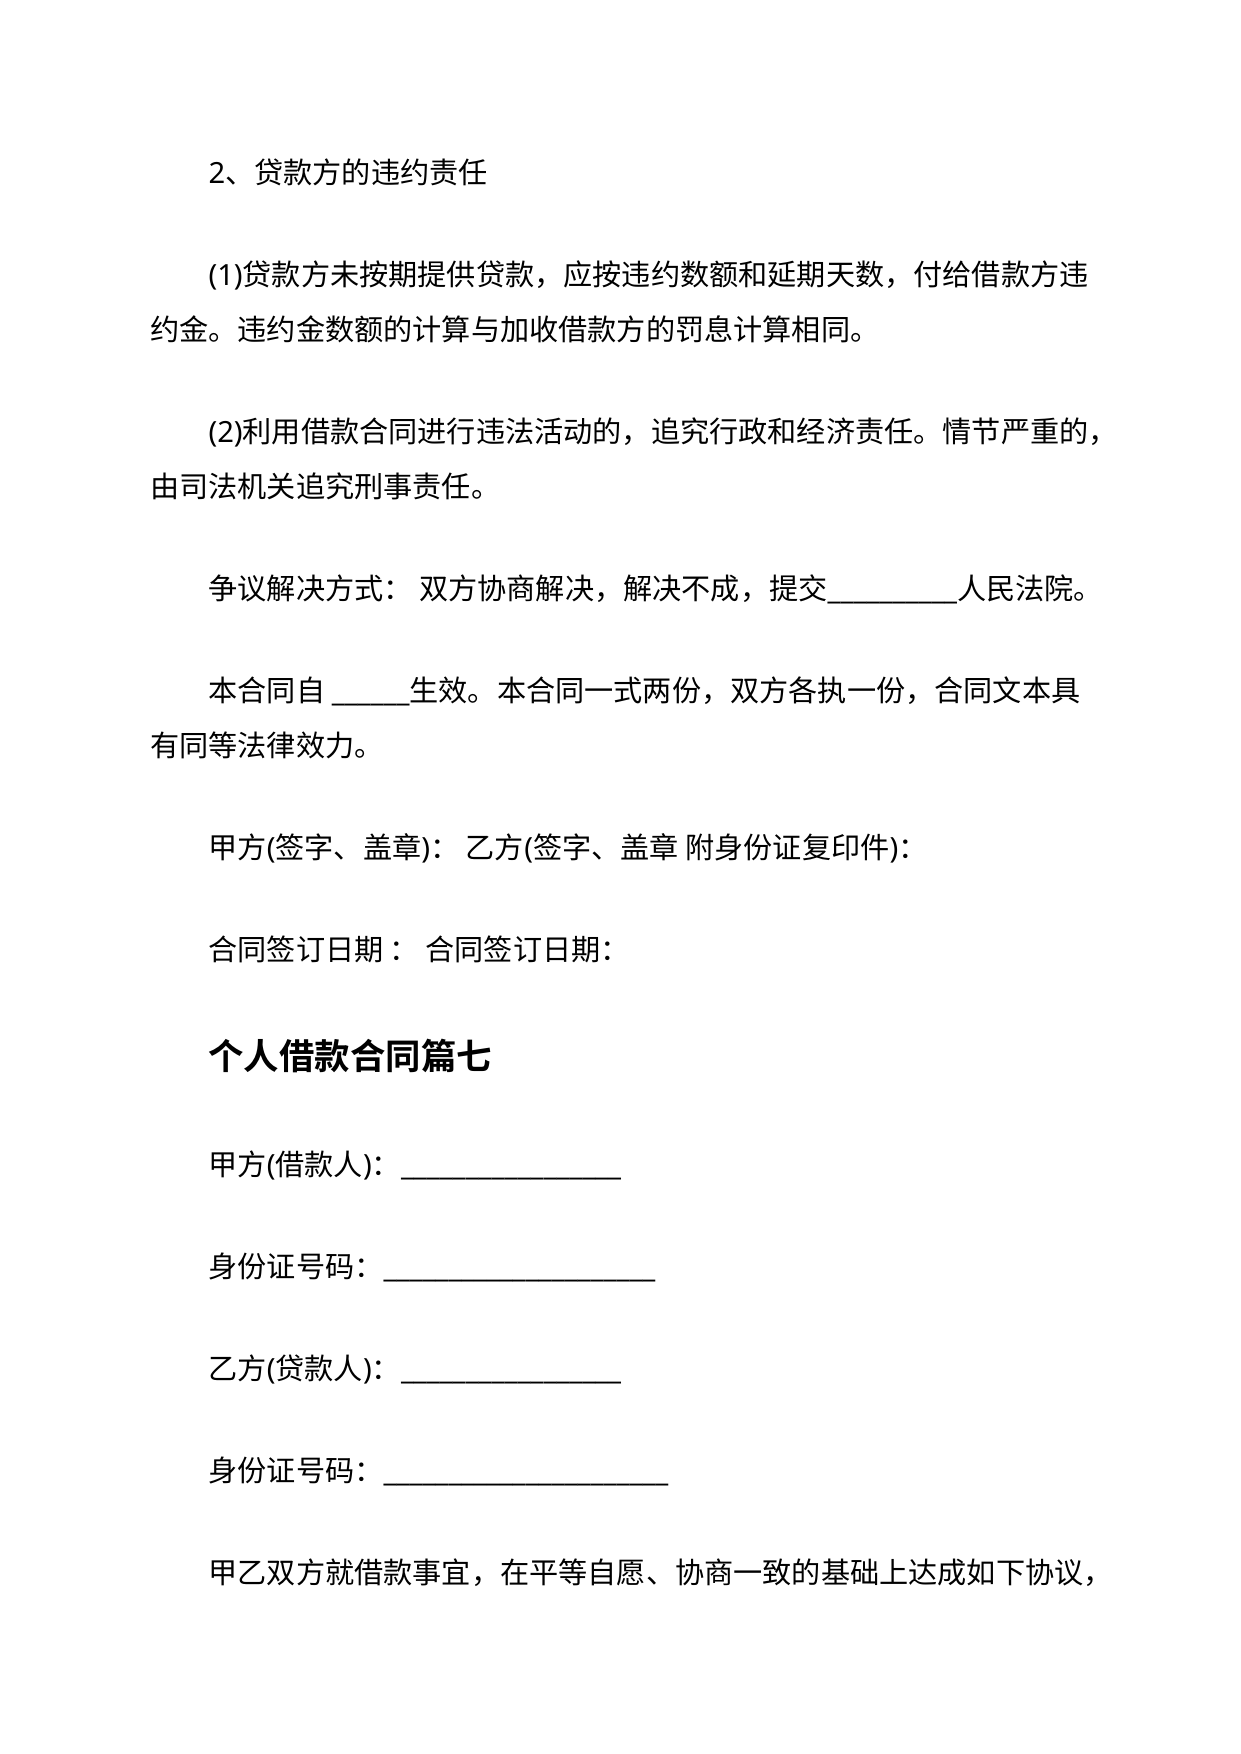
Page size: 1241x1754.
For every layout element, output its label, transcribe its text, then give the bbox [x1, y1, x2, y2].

text 身份证号码：______________________ [150, 1447, 1090, 1490]
text 争议解决方式： 双方协商解决，解决不成，提交__________人民法院。 [150, 566, 1090, 608]
text (1)贷款方未按期提供贷款，应按违约数额和延期天数，付给借款方违约金。违约金数额的计算与加收借款方的罚息计算相同。 [150, 252, 1090, 349]
text 身份证号码：_____________________ [150, 1243, 1090, 1286]
text 乙方(贷款人)：_________________ [150, 1345, 1090, 1388]
text 个人借款合同篇七 [150, 1028, 1090, 1079]
text 2、贷款方的违约责任 [150, 150, 1090, 192]
text 本合同自 ______生效。本合同一式两份，双方各执一份，合同文本具有同等法律效力。 [150, 667, 1090, 765]
text 合同签订日期 ： 合同签订日期： [150, 926, 1090, 968]
text 甲方(借款人)：_________________ [150, 1141, 1090, 1184]
text 甲方(签字、盖章)： 乙方(签字、盖章 附身份证复印件)： [150, 824, 1090, 867]
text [150, 1549, 1090, 1592]
text (2)利用借款合同进行违法活动的，追究行政和经济责任。情节严重的，由司法机关追究刑事责任。 [150, 409, 1090, 506]
